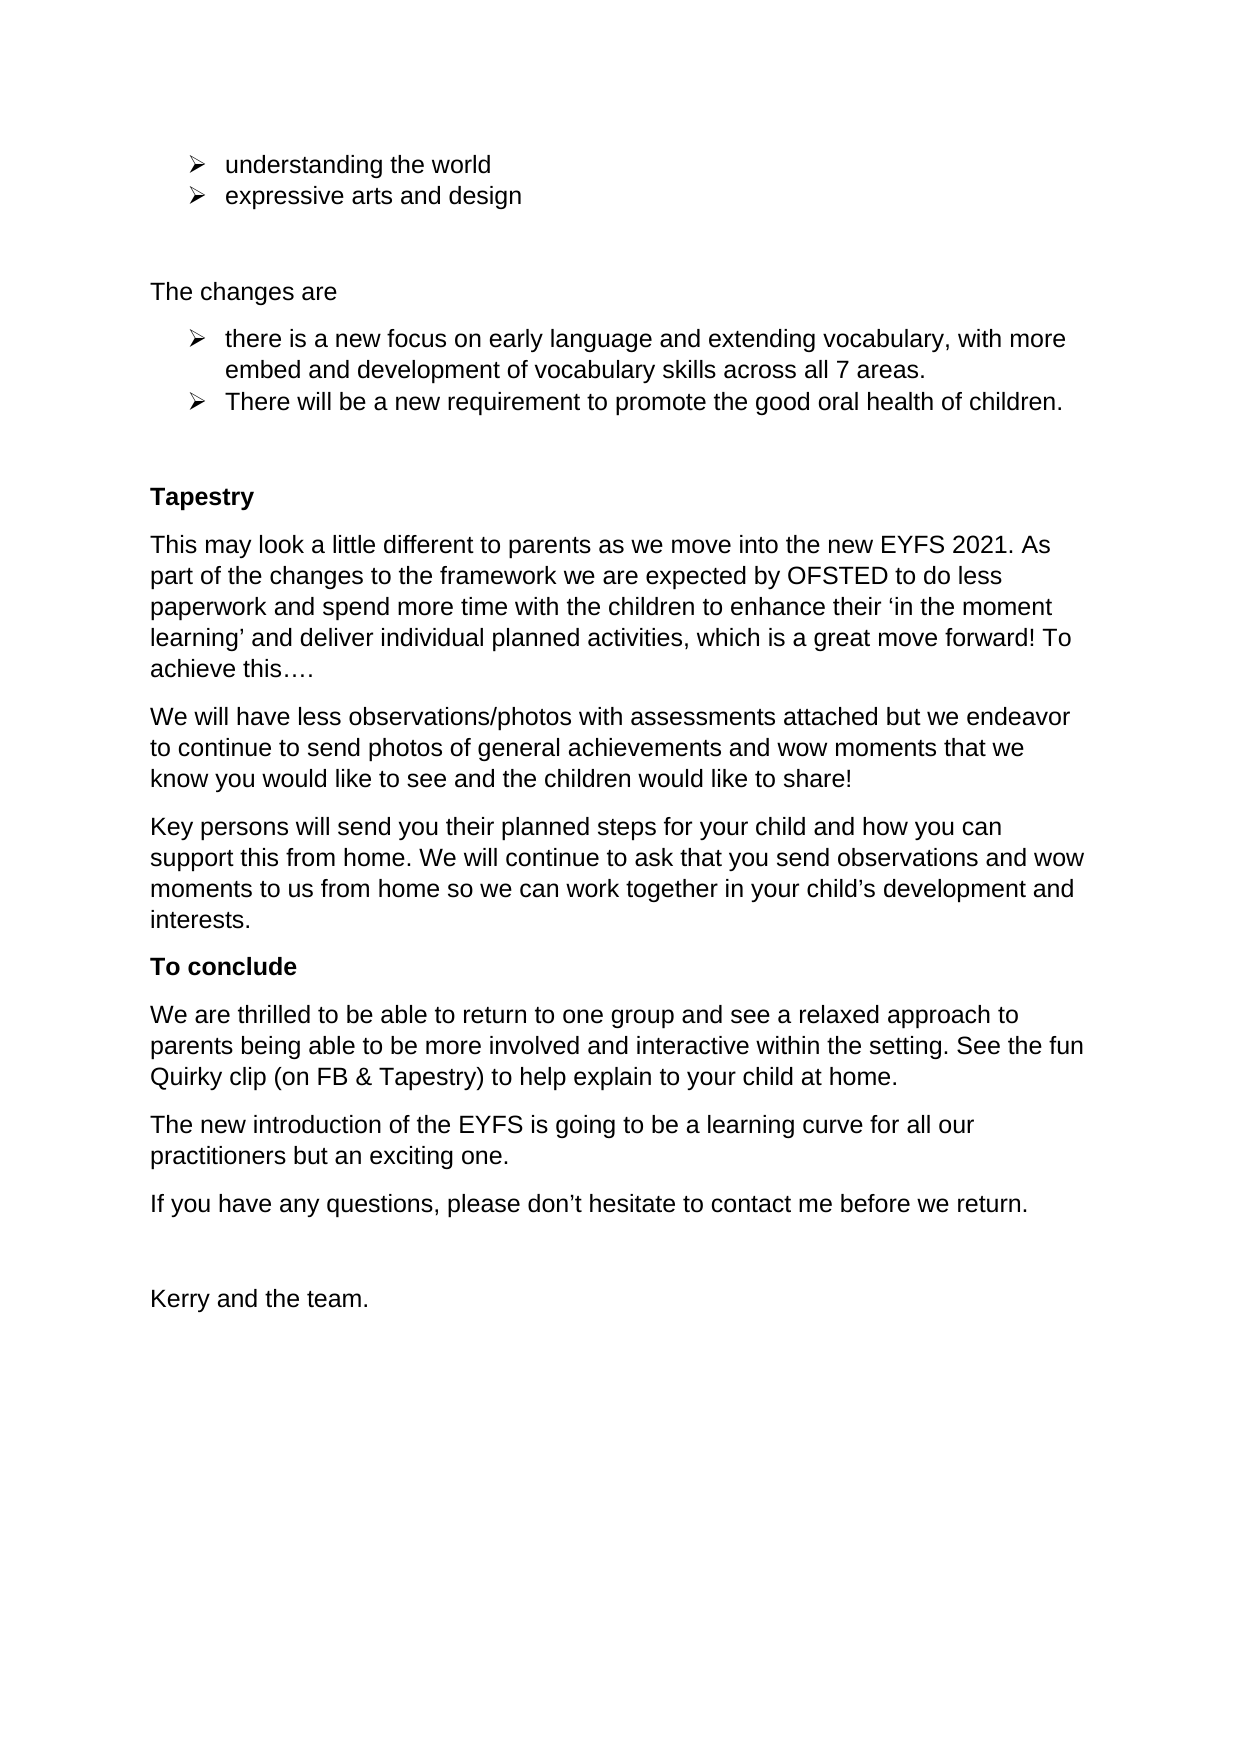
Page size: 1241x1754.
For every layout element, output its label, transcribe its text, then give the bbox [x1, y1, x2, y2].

text We will have less observations/photos with assessments attached but we endeavor to continue to send photos of general achievements and wow moments that we know you would like to see and the children would like to share! [150, 702, 1090, 792]
text Tapestry [150, 482, 1090, 511]
text Key persons will send you their planned steps for your child and how you can support this from home. We will continue to ask that you send observations and wow moments to us from home so we can work together in your child’s development and interests. [150, 811, 1090, 933]
text To conclude [150, 952, 1090, 981]
list understanding the world [187, 150, 1090, 179]
list expressive arts and design [187, 181, 1090, 210]
text We are thrilled to be able to return to one group and see a relaxed approach to parents being able to be more involved and interactive within the setting. See the fun Quirky clip (on FB & Tapestry) to help explain to your child at home. [150, 1000, 1090, 1091]
text The new introduction of the EYFS is going to be a learning curve for all our practitioners but an exciting one. [150, 1110, 1090, 1169]
list there is a new focus on early language and extending vocabulary, with more embed and development of vocabulary skills across all 7 areas. [187, 324, 1090, 384]
text Kerry and the team. [150, 1284, 1090, 1313]
text If you have any questions, please don’t hesitate to contact me before we return. [150, 1188, 1090, 1217]
text The changes are [150, 277, 1090, 305]
list There will be a new requirement to promote the good oral health of children. [187, 387, 1090, 415]
text This may look a little different to parents as we move into the new EYFS 2021. As part of the changes to the framework we are expected by OFSTED to do less paperwork and spend more time with the children to enhance their ‘in the moment learning’ and deliver individual planned activities, which is a great move forward! To achieve this…. [150, 530, 1090, 683]
